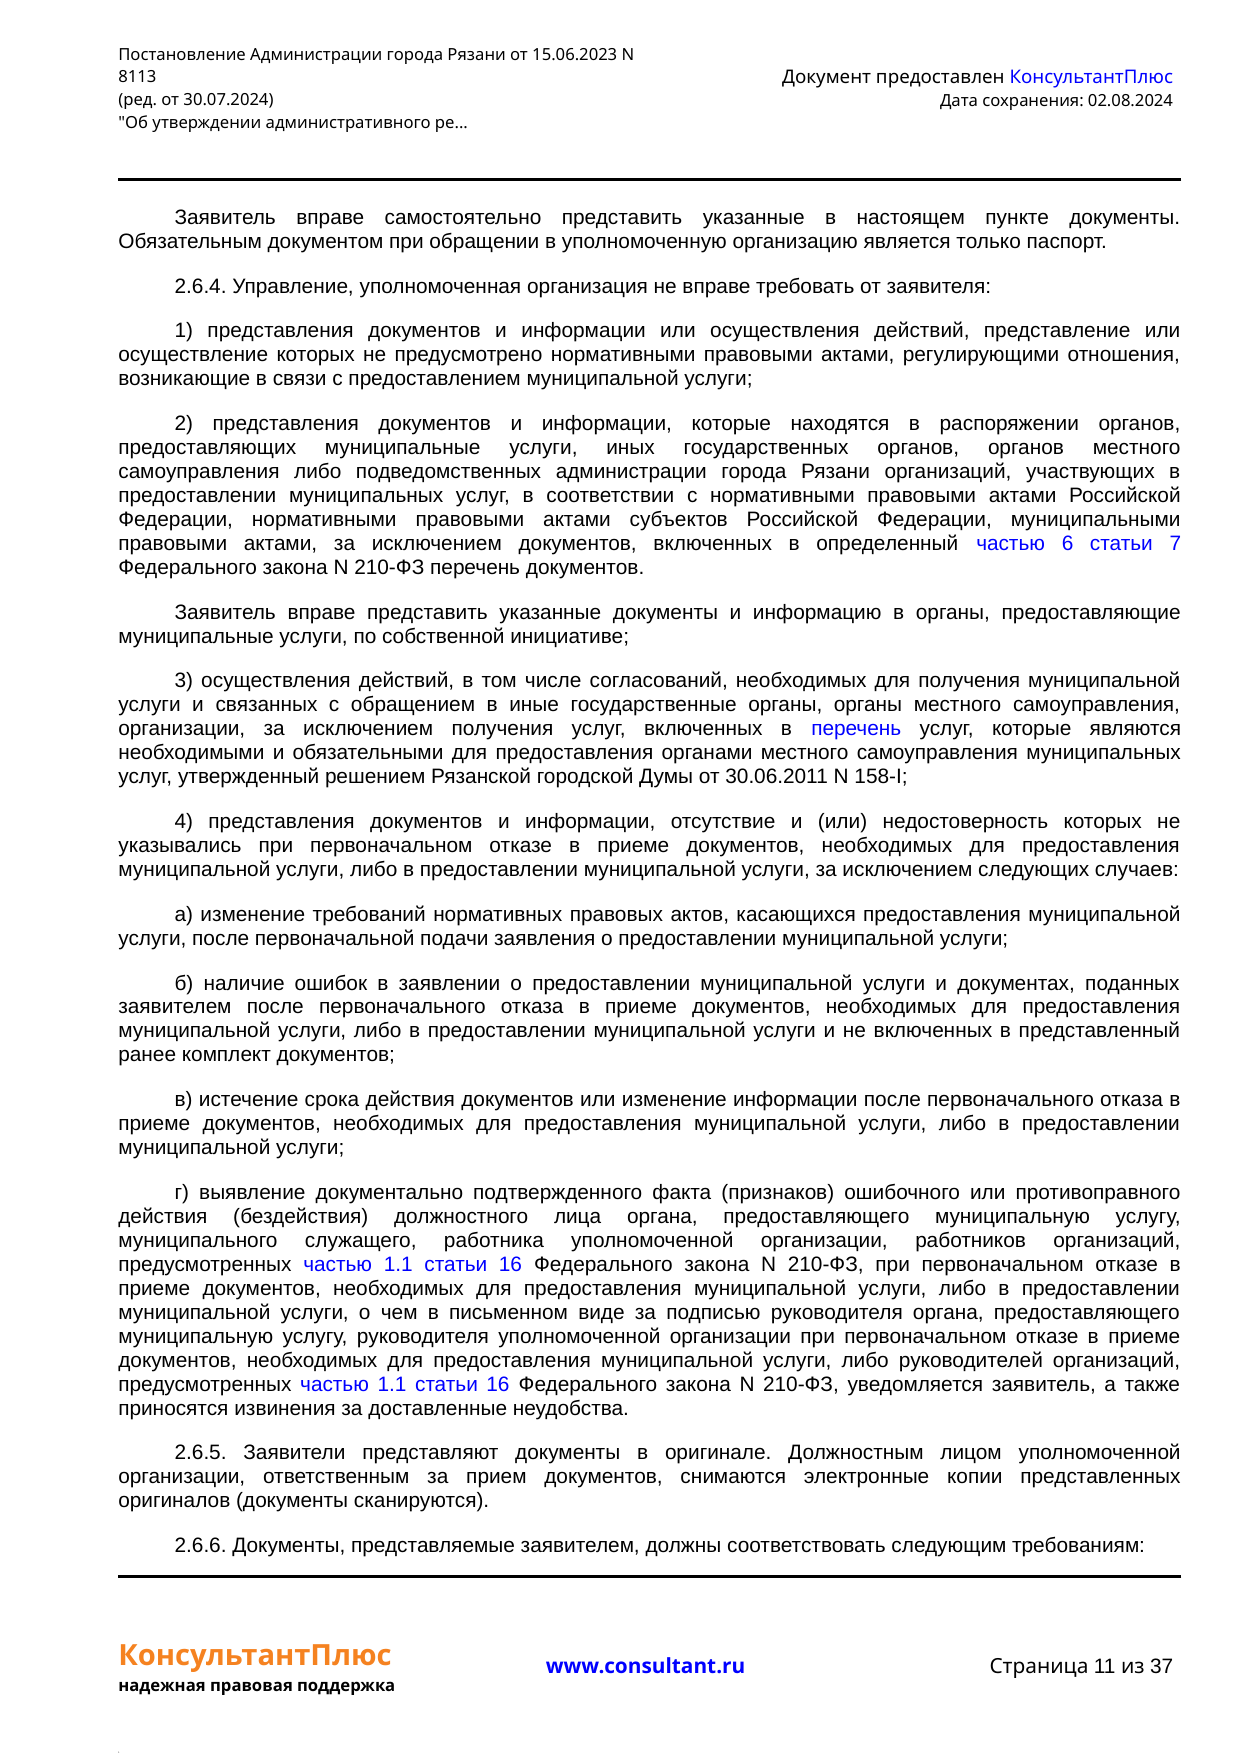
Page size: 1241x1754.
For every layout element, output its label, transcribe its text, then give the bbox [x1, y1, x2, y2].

text 2) представления документов и информации, которые находятся в распоряжении органов, предоставляющих муниципальные услуги, иных государственных органов, органов местного самоуправления либо подведомственных администрации города Рязани организаций, участвующих в предоставлении муниципальных услуг, в соответствии с нормативными правовыми актами Российской Федерации, нормативными правовыми актами субъектов Российской Федерации, муниципальными правовыми актами, за исключением документов, включенных в определенный частью 6 статьи 7 Федерального закона N 210-ФЗ перечень документов. [118, 411, 1181, 579]
text б) наличие ошибок в заявлении о предоставлении муниципальной услуги и документах, поданных заявителем после первоначального отказа в приеме документов, необходимых для предоставления муниципальной услуги, либо в предоставлении муниципальной услуги и не включенных в представленный ранее комплект документов; [118, 970, 1181, 1066]
text Заявитель вправе самостоятельно представить указанные в настоящем пункте документы. Обязательным документом при обращении в уполномоченную организацию является только паспорт. [118, 205, 1181, 253]
text а) изменение требований нормативных правовых актов, касающихся предоставления муниципальной услуги, после первоначальной подачи заявления о предоставлении муниципальной услуги; [118, 902, 1181, 949]
text 2.6.5. Заявители представляют документы в оригинале. Должностным лицом уполномоченной организации, ответственным за прием документов, снимаются электронные копии представленных оригиналов (документы сканируются). [118, 1440, 1181, 1512]
text 2.6.4. Управление, уполномоченная организация не вправе требовать от заявителя: [118, 273, 1181, 297]
text г) выявление документально подтвержденного факта (признаков) ошибочного или противоправного действия (бездействия) должностного лица органа, предоставляющего муниципальную услугу, муниципального служащего, работника уполномоченной организации, работников организаций, предусмотренных частью 1.1 статьи 16 Федерального закона N 210-ФЗ, при первоначальном отказе в приеме документов, необходимых для предоставления муниципальной услуги, либо в предоставлении муниципальной услуги, о чем в письменном виде за подписью руководителя органа, предоставляющего муниципальную услугу, руководителя уполномоченной организации при первоначальном отказе в приеме документов, необходимых для предоставления муниципальной услуги, либо руководителей организаций, предусмотренных частью 1.1 статьи 16 Федерального закона N 210-ФЗ, уведомляется заявитель, а также приносятся извинения за доставленные неудобства. [118, 1180, 1181, 1419]
text в) истечение срока действия документов или изменение информации после первоначального отказа в приеме документов, необходимых для предоставления муниципальной услуги, либо в предоставлении муниципальной услуги; [118, 1087, 1181, 1159]
text 4) представления документов и информации, отсутствие и (или) недостоверность которых не указывались при первоначальном отказе в приеме документов, необходимых для предоставления муниципальной услуги, либо в предоставлении муниципальной услуги, за исключением следующих случаев: [118, 809, 1181, 881]
text 2.6.6. Документы, представляемые заявителем, должны соответствовать следующим требованиям: [118, 1533, 1181, 1557]
text 1) представления документов и информации или осуществления действий, представление или осуществление которых не предусмотрено нормативными правовыми актами, регулирующими отношения, возникающие в связи с предоставлением муниципальной услуги; [118, 318, 1181, 390]
text Заявитель вправе представить указанные документы и информацию в органы, предоставляющие муниципальные услуги, по собственной инициативе; [118, 599, 1181, 647]
text 3) осуществления действий, в том числе согласований, необходимых для получения муниципальной услуги и связанных с обращением в иные государственные органы, органы местного самоуправления, организации, за исключением получения услуг, включенных в перечень услуг, которые являются необходимыми и обязательными для предоставления органами местного самоуправления муниципальных услуг, утвержденный решением Рязанской городской Думы от 30.06.2011 N 158-I; [118, 668, 1181, 788]
